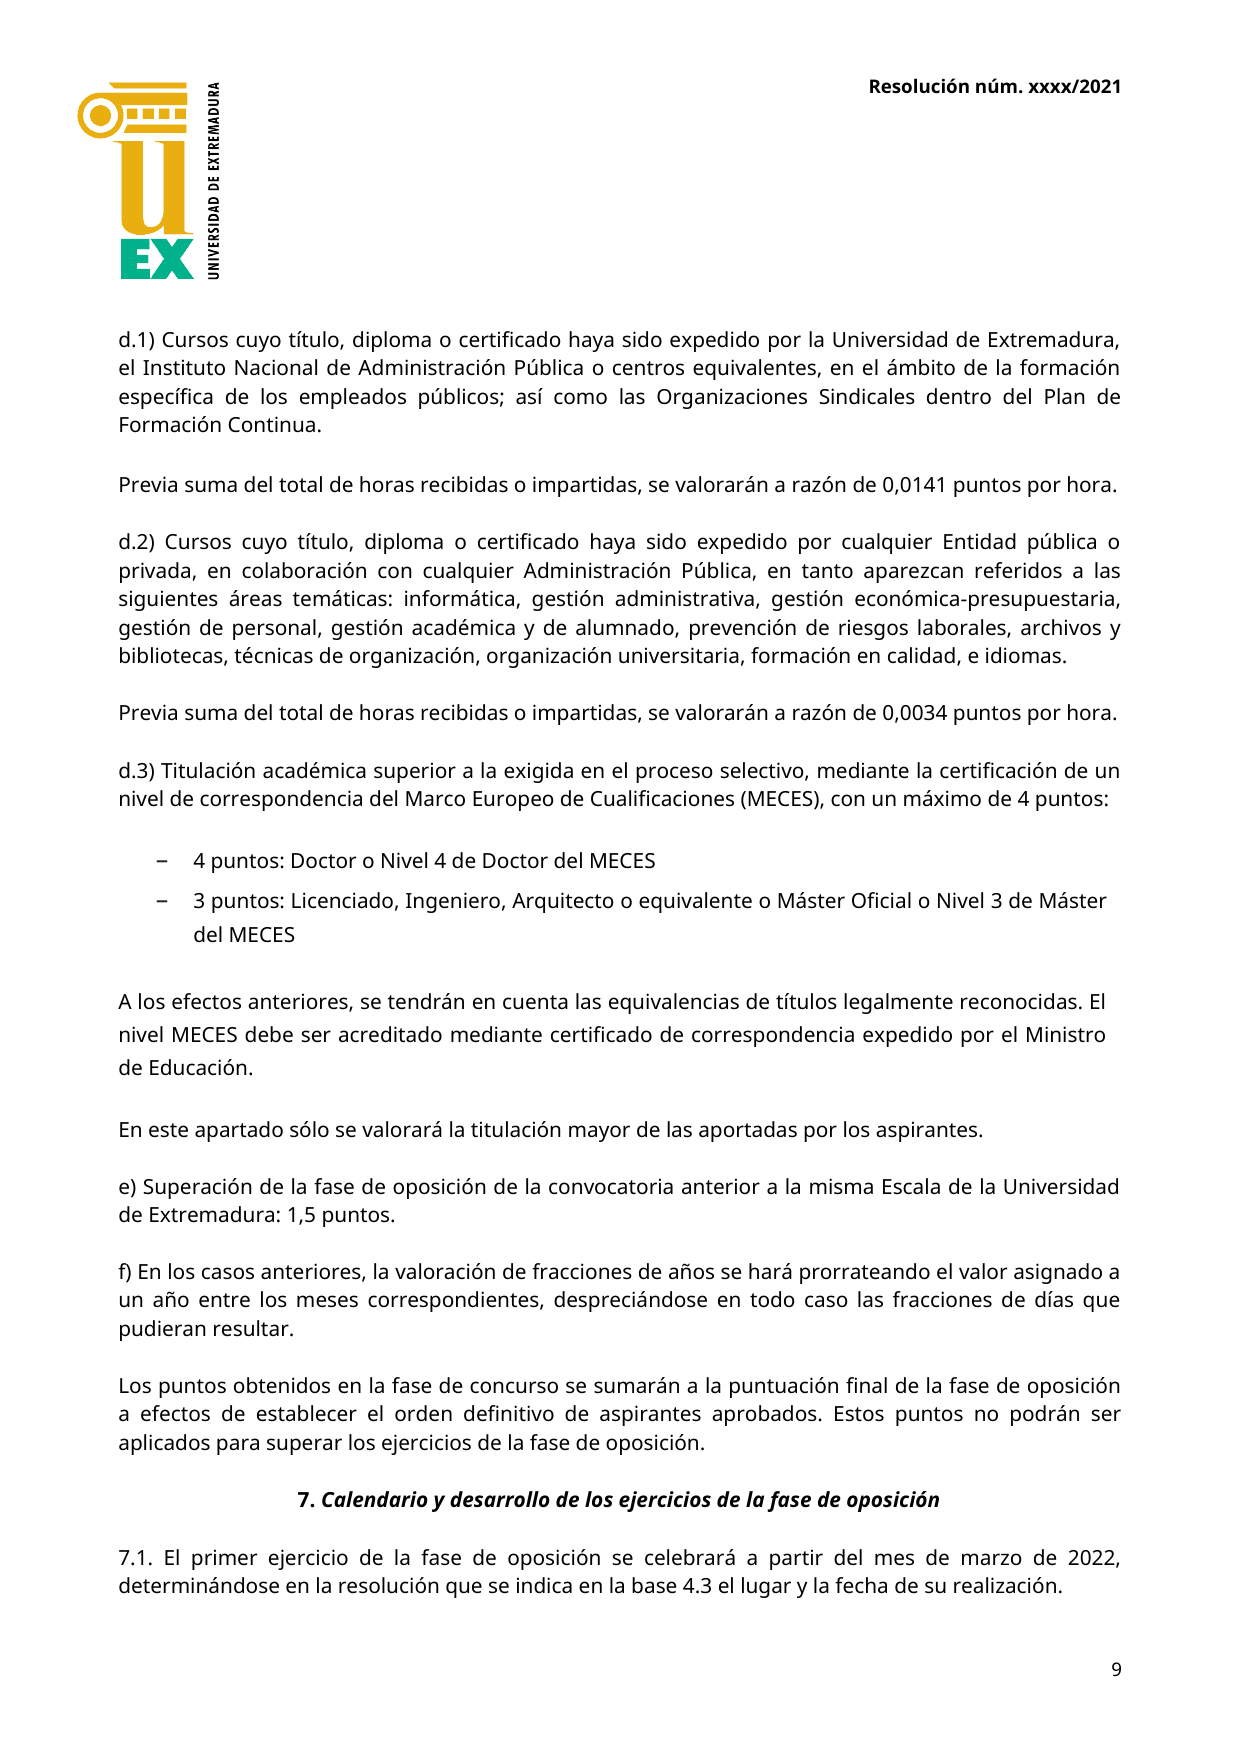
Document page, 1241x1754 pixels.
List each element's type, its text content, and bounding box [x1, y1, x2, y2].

text f) En los casos anteriores, la valoración de fracciones de años se hará prorrateando el valor asignado a un año entre los meses correspondientes, despreciándose en todo caso las fracciones de días que pudieran resultar. [118, 1257, 1122, 1342]
list 4 puntos: Doctor o Nivel 4 de Doctor del MECES [156, 842, 1108, 876]
text 7.1. El primer ejercicio de la fase de oposición se celebrará a partir del mes de marzo de 2022, determinándose en la resolución que se indica en la base 4.3 el lugar y la fecha de su realización. [118, 1543, 1122, 1600]
text d.1) Cursos cuyo título, diploma o certificado haya sido expedido por la Universidad de Extremadura, el Instituto Nacional de Administración Pública o centros equivalentes, en el ámbito de la formación específica de los empleados públicos; así como las Organizaciones Sindicales dentro del Plan de Formación Continua. [118, 325, 1122, 439]
text En este apartado sólo se valorará la titulación mayor de las aportadas por los aspirantes. [118, 1115, 1122, 1143]
text d.2) Cursos cuyo título, diploma o certificado haya sido expedido por cualquier Entidad pública o privada, en colaboración con cualquier Administración Pública, en tanto aparezcan referidos a las siguientes áreas temáticas: informática, gestión administrativa, gestión económica-presupuestaria, gestión de personal, gestión académica y de alumnado, prevención de riesgos laborales, archivos y bibliotecas, técnicas de organización, organización universitaria, formación en calidad, e idiomas. [118, 527, 1122, 670]
text Los puntos obtenidos en la fase de concurso se sumarán a la puntuación final de la fase de oposición a efectos de establecer el orden definitivo de aspirantes aprobados. Estos puntos no podrán ser aplicados para superar los ejercicios de la fase de oposición. [118, 1371, 1122, 1456]
text Previa suma del total de horas recibidas o impartidas, se valorarán a razón de 0,0034 puntos por hora. [118, 698, 1122, 727]
text A los efectos anteriores, se tendrán en cuenta las equivalencias de títulos legalmente reconocidas. El nivel MECES debe ser acreditado mediante certificado de correspondencia expedido por el Ministro de Educación. [118, 987, 1108, 1082]
picture [77, 81, 222, 282]
text d.3) Titulación académica superior a la exigida en el proceso selectivo, mediante la certificación de un nivel de correspondencia del Marco Europeo de Cualificaciones (MECES), con un máximo de 4 puntos: [118, 756, 1122, 813]
text 7. Calendario y desarrollo de los ejercicios de la fase de oposición [118, 1485, 1122, 1514]
text e) Superación de la fase de oposición de la convocatoria anterior a la misma Escala de la Universidad de Extremadura: 1,5 puntos. [118, 1172, 1122, 1229]
text Previa suma del total de horas recibidas o impartidas, se valorarán a razón de 0,0141 puntos por hora. [118, 468, 1122, 499]
list 3 puntos: Licenciado, Ingeniero, Arquitecto o equivalente o Máster Oficial o Nivel 3 de Máster del MECES [156, 882, 1108, 949]
